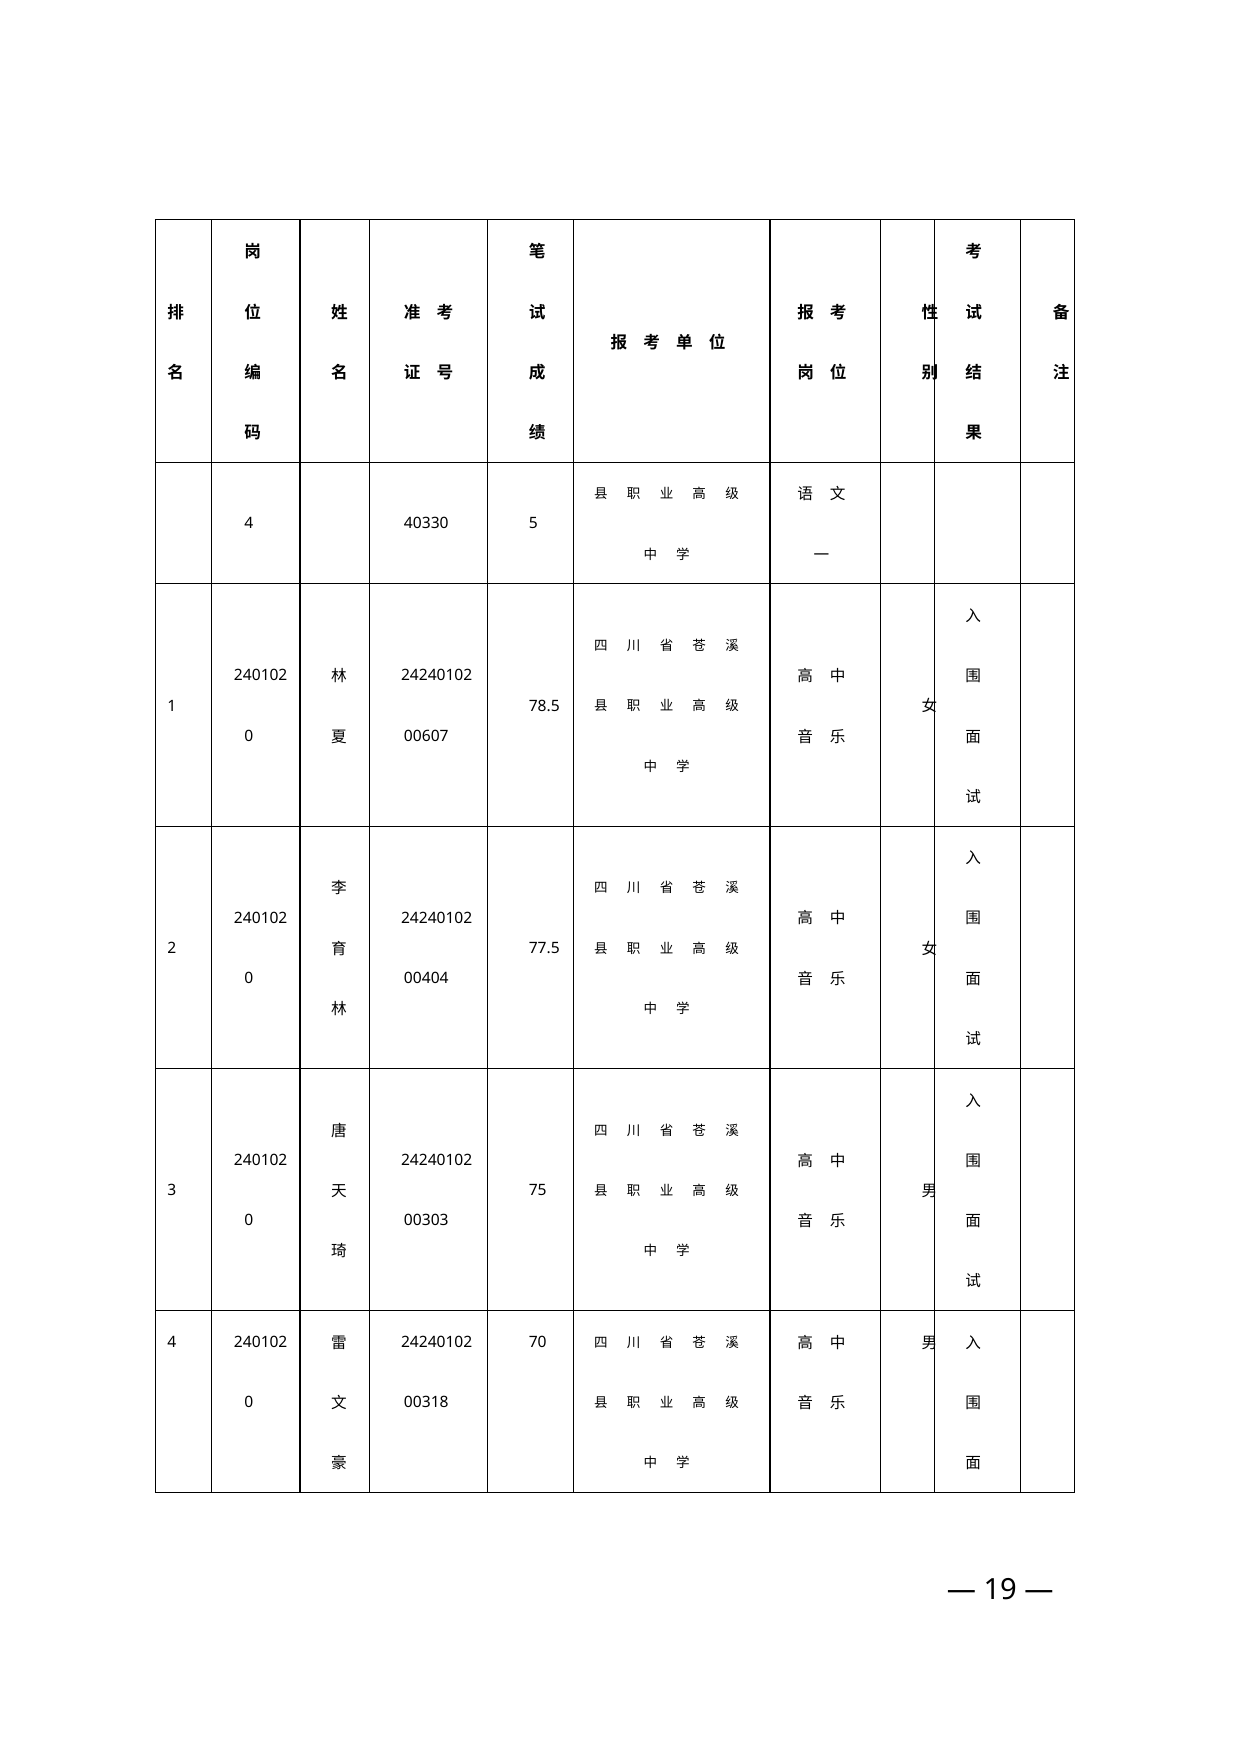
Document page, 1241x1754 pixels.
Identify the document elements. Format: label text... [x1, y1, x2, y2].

table_cell 2424010200404 [370, 827, 487, 1068]
table_cell 2424010200318 [370, 1311, 487, 1492]
table_cell 李育林 [301, 827, 369, 1068]
table_cell 2401020 [212, 584, 299, 826]
table_cell 四川省苍溪县职业高级中学 [574, 827, 769, 1068]
table_cell 78.5 [488, 584, 573, 826]
table_cell 入围面试 [935, 584, 1020, 826]
table_cell 入围面试 [935, 1069, 1020, 1310]
table_cell 2424010200303 [370, 1069, 487, 1310]
table_cell 雷文豪 [301, 1311, 369, 1492]
table_cell [1021, 463, 1074, 583]
table_header 排名 [156, 220, 211, 462]
table_cell 入围面试 [935, 827, 1020, 1068]
table_cell 唐天琦 [301, 1069, 369, 1310]
table_cell 4 [156, 1311, 211, 1492]
table_header 考试结果 [935, 220, 1020, 462]
table_cell 女 [881, 584, 934, 826]
table_cell 2401014 [212, 463, 299, 583]
table_header 备注 [1021, 220, 1074, 462]
table_cell 女 [881, 827, 934, 1068]
table_cell 林夏 [301, 584, 369, 826]
table_cell [1021, 827, 1074, 1068]
table_cell 高中音乐 [771, 1311, 880, 1492]
table_header 报考单位 [574, 220, 769, 462]
table_cell 1 [156, 584, 211, 826]
table_cell 女 [881, 463, 934, 583]
table_cell 高中音乐 [771, 1069, 880, 1310]
table_cell 男 [881, 1069, 934, 1310]
table_header 岗位编码 [212, 220, 299, 462]
table_cell 四川省苍溪县职业高级中学 [574, 1069, 769, 1310]
table_header 准考证号 [370, 220, 487, 462]
table_cell [1021, 1311, 1074, 1492]
table_cell 50.25 [488, 463, 573, 583]
table_cell 2 [156, 827, 211, 1068]
table_header 姓名 [301, 220, 369, 462]
table_cell 77.5 [488, 827, 573, 1068]
table_cell 入围面试 [935, 1311, 1020, 1492]
table_cell 75 [488, 1069, 573, 1310]
table_cell 2401020 [212, 1311, 299, 1492]
table_cell 17 [156, 463, 211, 583]
table_cell 四川省苍溪县职业高级中学 [574, 584, 769, 826]
table_cell 2401020 [212, 827, 299, 1068]
table_header 报考岗位 [771, 220, 880, 462]
table_cell 2424010200607 [370, 584, 487, 826]
table_cell 高中语文一 [771, 463, 880, 583]
table_cell 四川省苍溪县职业高级中学 [574, 1311, 769, 1492]
table_cell 3 [156, 1069, 211, 1310]
table_cell 高中音乐 [771, 827, 880, 1068]
table_cell 高中音乐 [771, 584, 880, 826]
table_cell [1021, 584, 1074, 826]
table_cell 2401020 [212, 1069, 299, 1310]
table_cell 四川省苍溪县职业高级中学 [574, 463, 769, 583]
table_header 性别 [881, 220, 934, 462]
table_cell 男 [881, 1311, 934, 1492]
table_cell [301, 463, 369, 583]
table_cell 2424010140330 [370, 463, 487, 583]
table_cell [935, 463, 1020, 583]
table_cell 70 [488, 1311, 573, 1492]
table_header 笔试成绩 [488, 220, 573, 462]
table_cell [1021, 1069, 1074, 1310]
